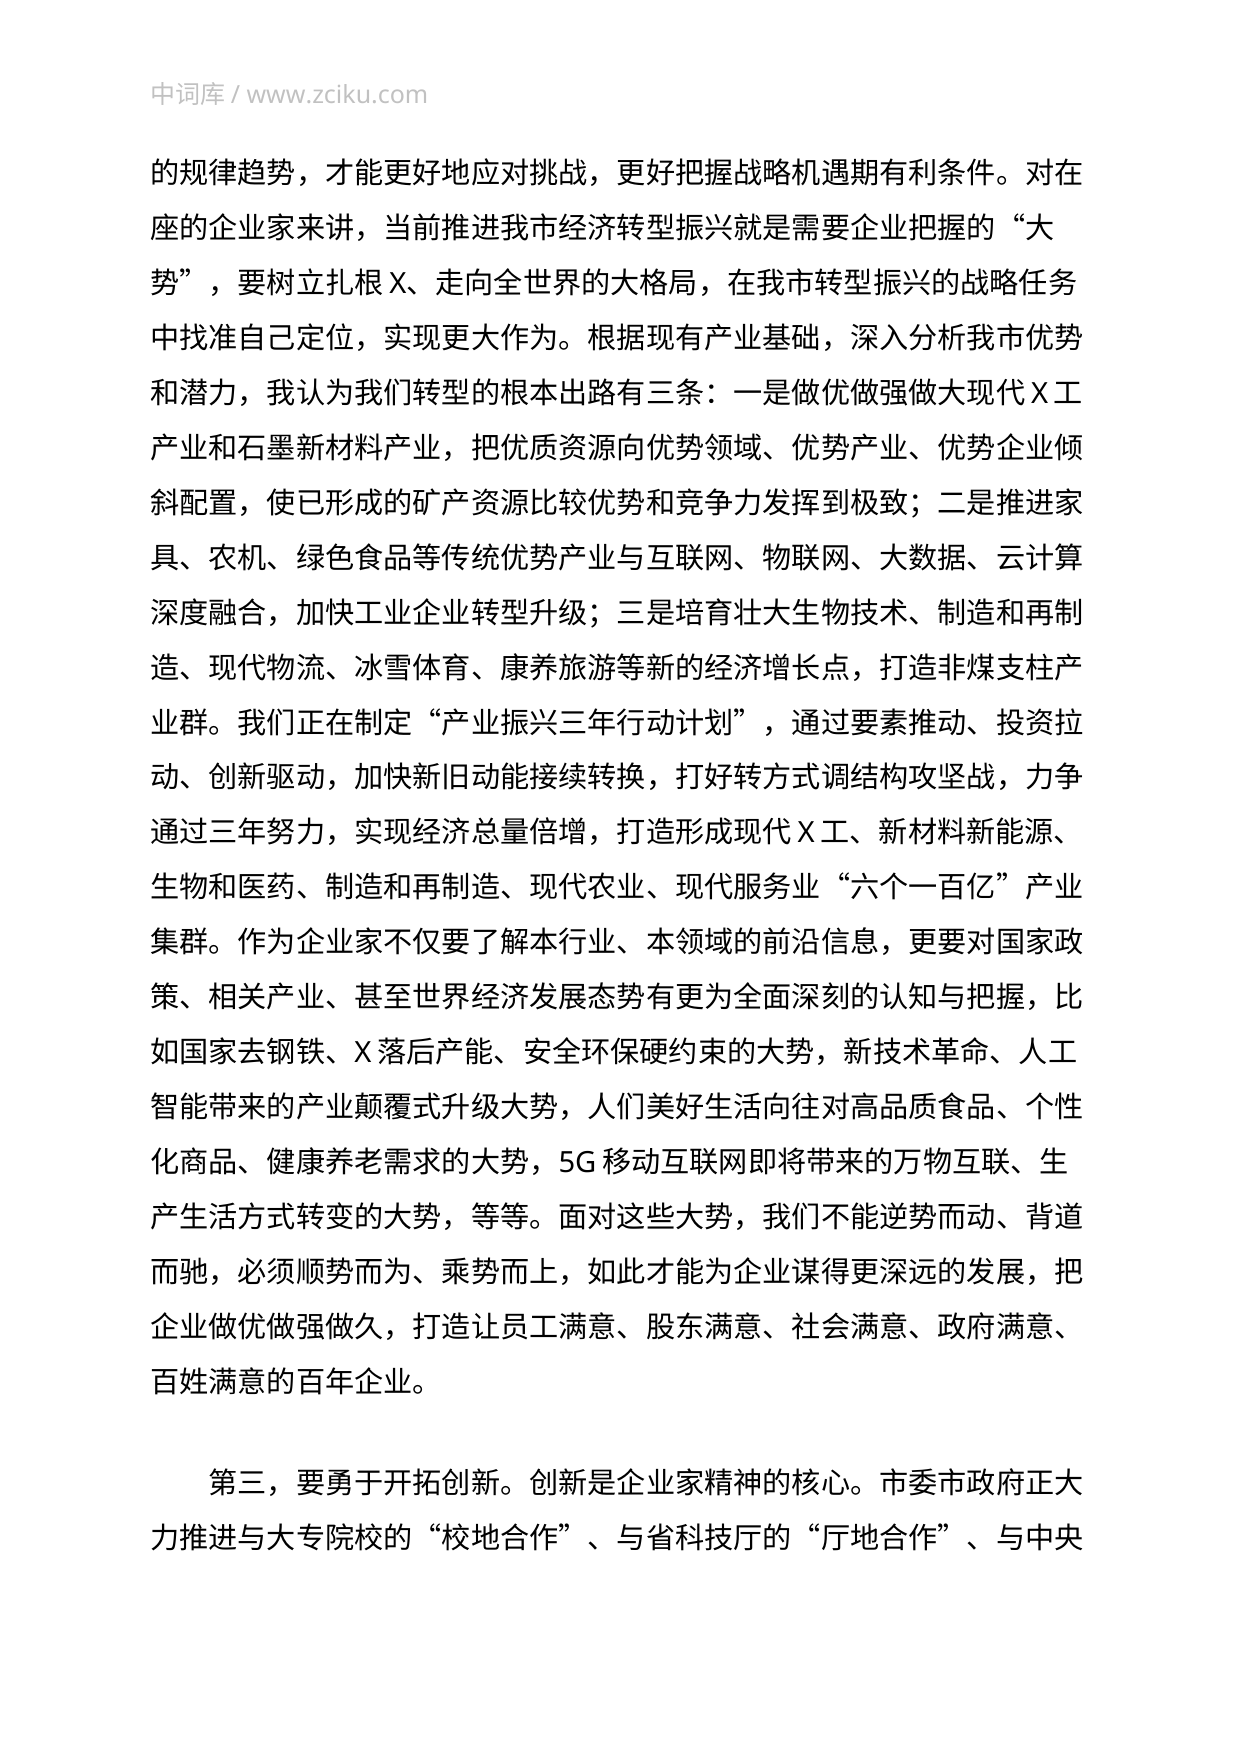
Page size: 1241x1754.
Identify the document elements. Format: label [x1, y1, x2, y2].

text [150, 150, 1090, 1401]
text [150, 1460, 1090, 1557]
